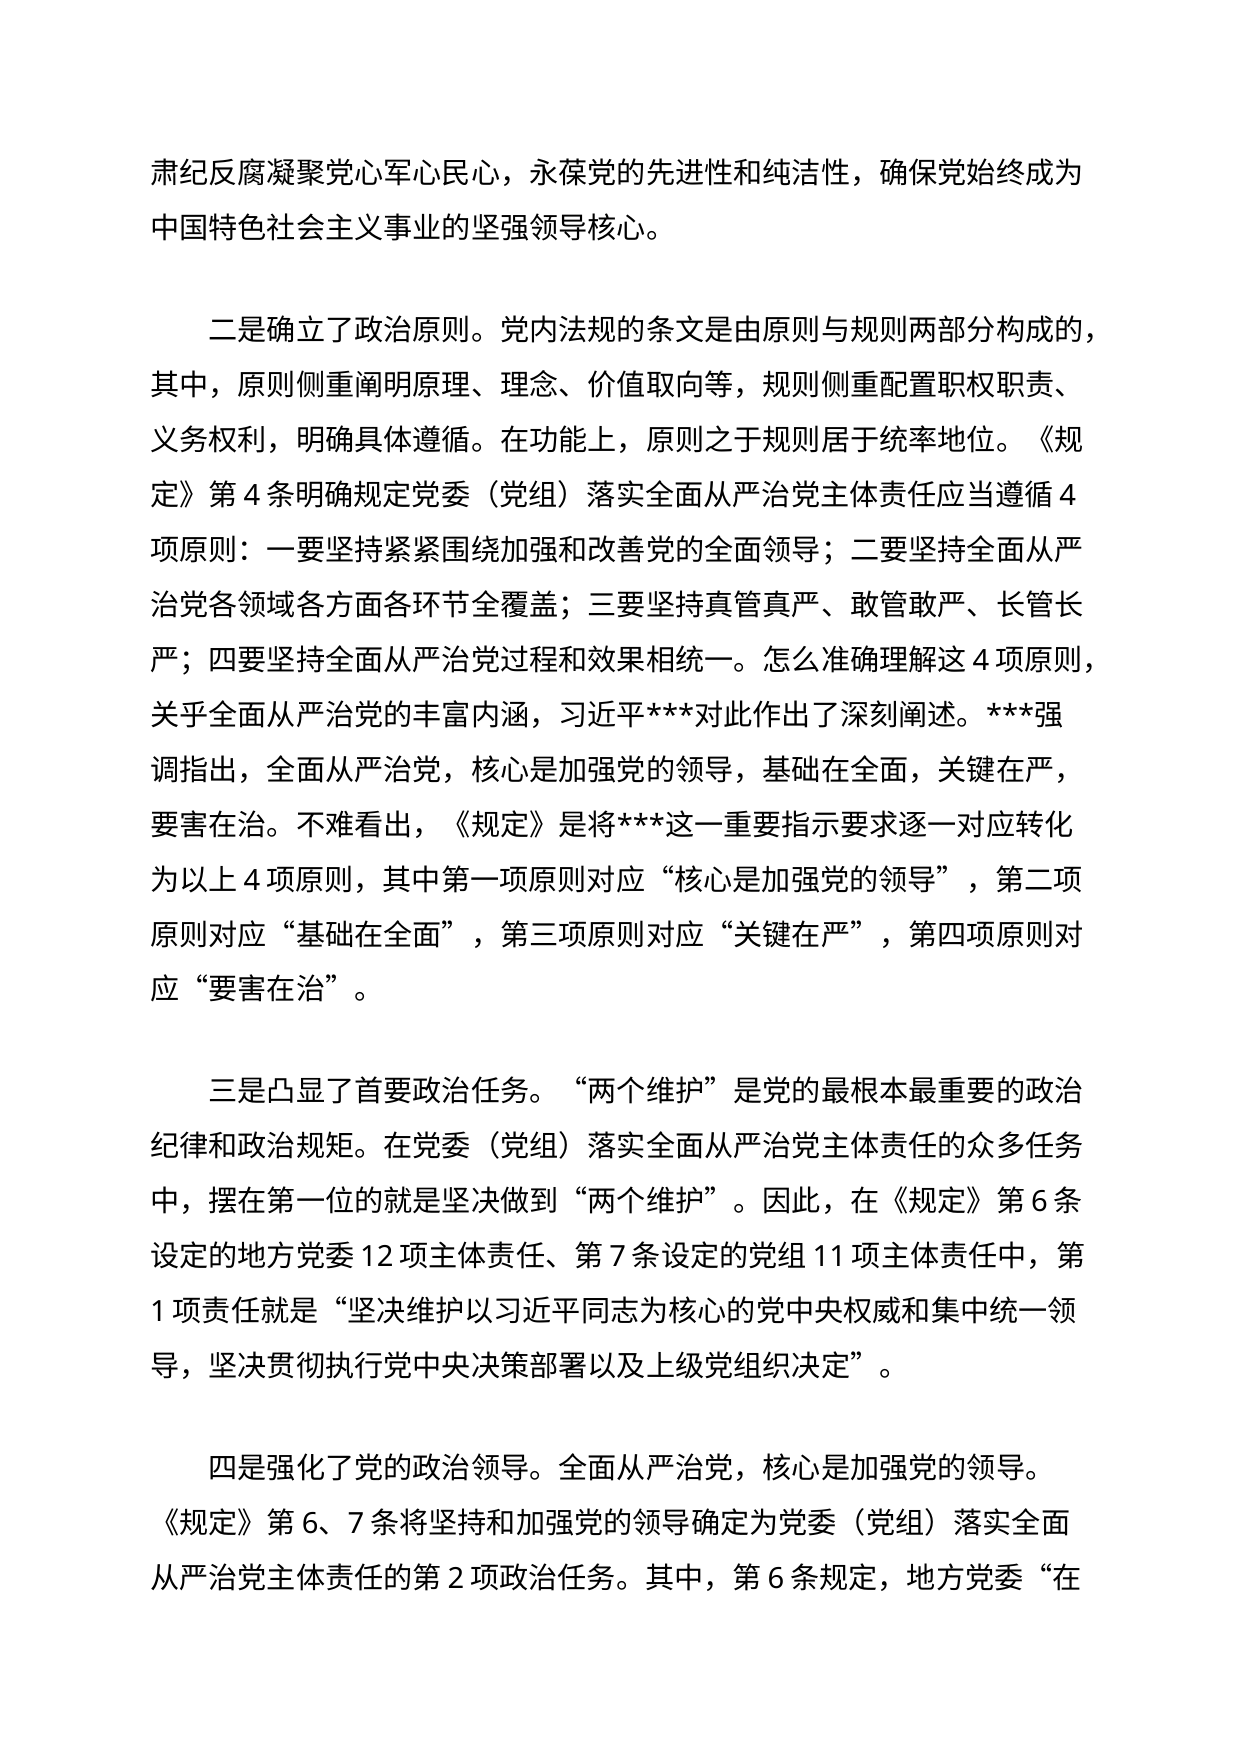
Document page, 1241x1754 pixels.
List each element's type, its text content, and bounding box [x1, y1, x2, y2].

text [150, 150, 1090, 247]
text 二是确立了政治原则。党内法规的条文是由原则与规则两部分构成的，其中，原则侧重阐明原理、理念、价值取向等，规则侧重配置职权职责、义务权利，明确具体遵循。在功能上，原则之于规则居于统率地位。《规定》第4条明确规定党委（党组）落实全面从严治党主体责任应当遵循4项原则：一要坚持紧紧围绕加强和改善党的全面领导；二要坚持全面从严治党各领域各方面各环节全覆盖；三要坚持真管真严、敢管敢严、长管长严；四要坚持全面从严治党过程和效果相统一。怎么准确理解这4项原则，关乎全面从严治党的丰富内涵，习近平***对此作出了深刻阐述。***强调指出，全面从严治党，核心是加强党的领导，基础在全面，关键在严，要害在治。不难看出，《规定》是将***这一重要指示要求逐一对应转化为以上4项原则，其中第一项原则对应“核心是加强党的领导”，第二项原则对应“基础在全面”，第三项原则对应“关键在严”，第四项原则对应“要害在治”。 [150, 307, 1090, 1008]
text 三是凸显了首要政治任务。“两个维护”是党的最根本最重要的政治纪律和政治规矩。在党委（党组）落实全面从严治党主体责任的众多任务中，摆在第一位的就是坚决做到“两个维护”。因此，在《规定》第6条设定的地方党委12项主体责任、第7条设定的党组11项主体责任中，第1项责任就是“坚决维护以习近平同志为核心的党中央权威和集中统一领导，坚决贯彻执行党中央决策部署以及上级党组织决定”。 [150, 1068, 1090, 1385]
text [150, 1444, 1090, 1597]
